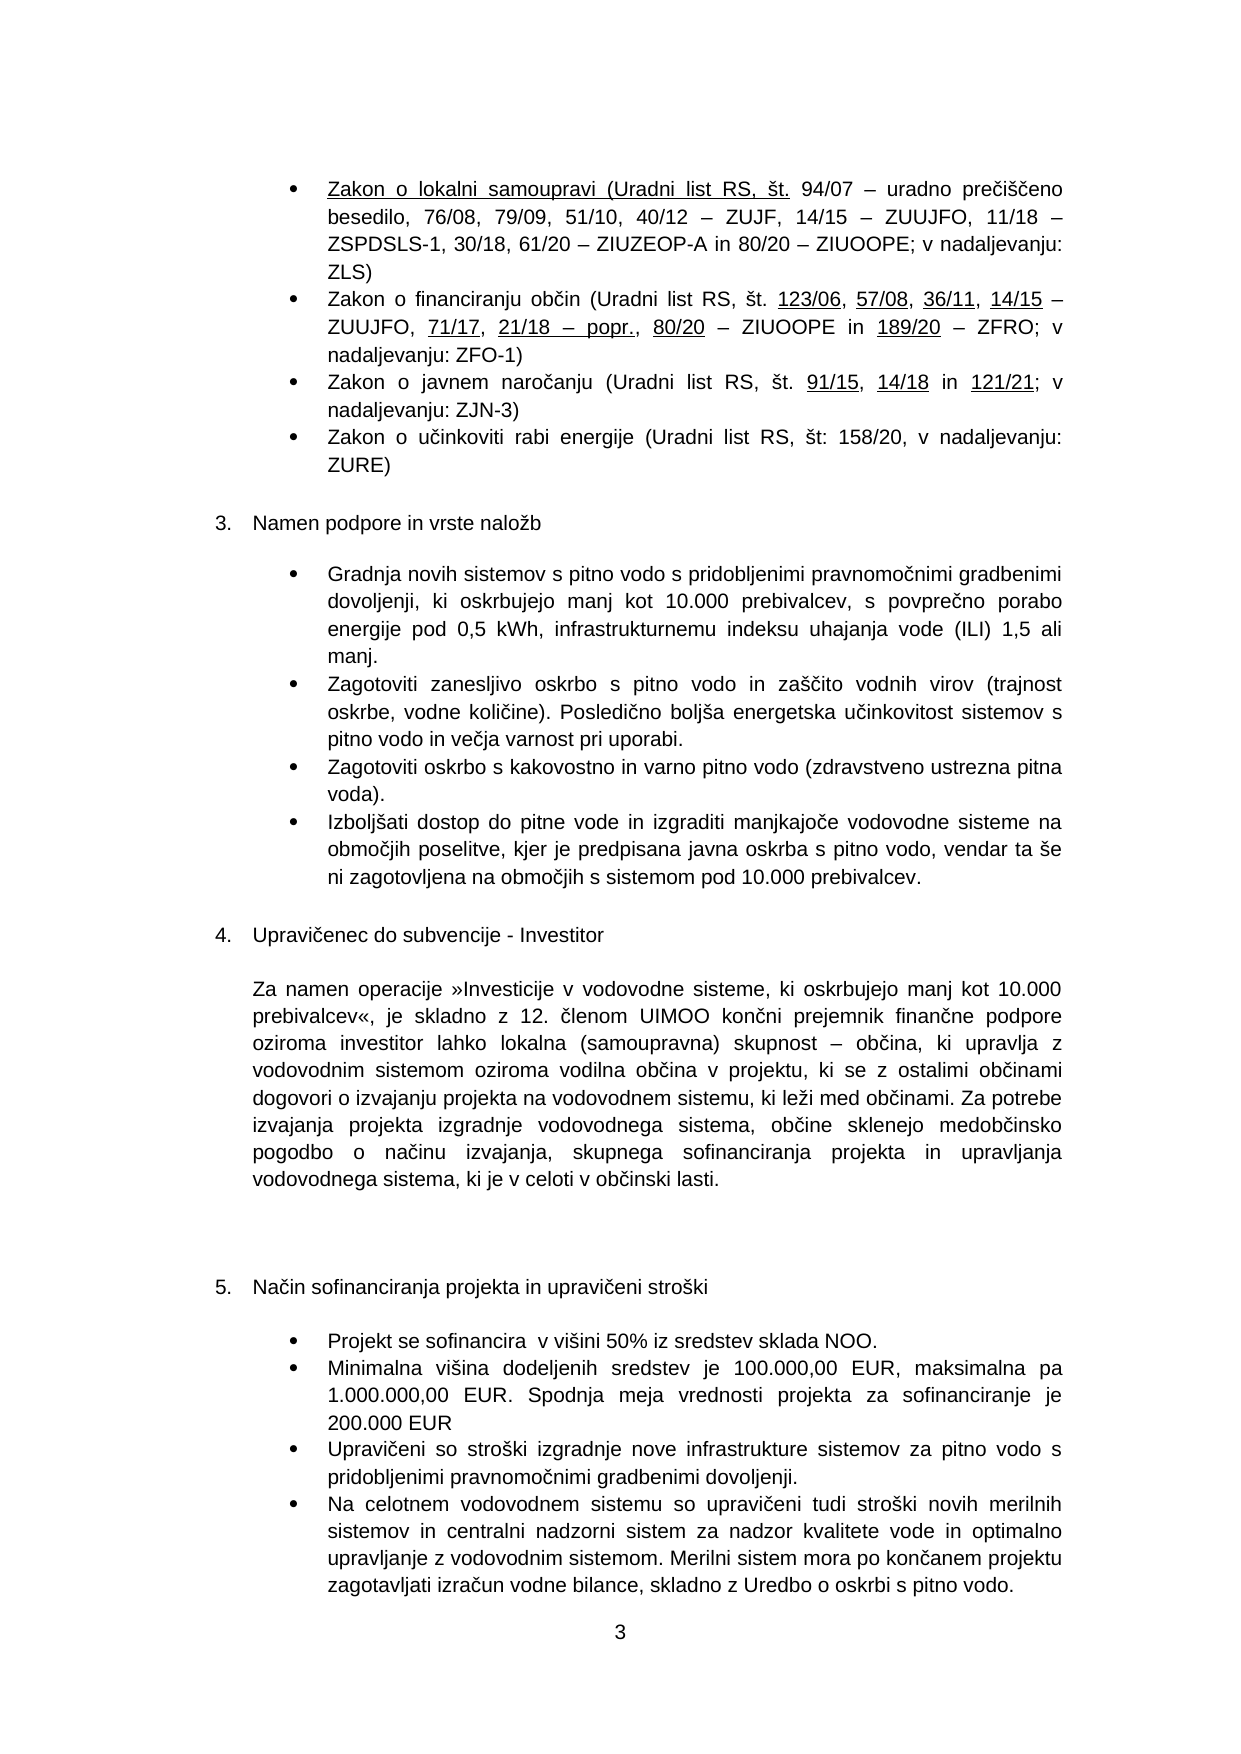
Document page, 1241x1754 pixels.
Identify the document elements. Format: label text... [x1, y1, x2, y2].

list Upravičenec do subvencije - Investitor [215, 920, 1063, 947]
list Zagotoviti oskrbo s kakovostno in varno pitno vodo (zdravstveno ustrezna pitna voda). [290, 754, 1063, 806]
list Zakon o učinkoviti rabi energije (Uradni list RS, št: 158/20, v nadaljevanju: ZURE) [290, 425, 1063, 477]
list Minimalna višina dodeljenih sredstev je 100.000,00 EUR, maksimalna pa 1.000.000,00 EUR. Spodnja meja vrednosti projekta za sofinanciranje je 200.000 EUR [290, 1353, 1063, 1434]
list Način sofinanciranja projekta in upravičeni stroški [215, 1272, 1063, 1299]
list Zakon o javnem naročanju (Uradni list RS, št. 91/15, 14/18 in 121/21; v nadaljevanju: ZJN-3) [290, 370, 1063, 421]
list Projekt se sofinancira v višini 50% iz sredstev sklada NOO. [290, 1326, 1063, 1353]
text Za namen operacije »Investicije v vodovodne sisteme, ki oskrbujejo manj kot 10.000 prebivalcev«, je skladno z 12. členom UIMOO končni prejemnik finančne podpore oziroma investitor lahko lokalna (samoupravna) skupnost – občina, ki upravlja z vodovodnim sistemom oziroma vodilna občina v projektu, ki se z ostalimi občinami dogovori o izvajanju projekta na vodovodnem sistemu, ki leži med občinami. Za potrebe izvajanja projekta izgradnje vodovodnega sistema, občine sklenejo medobčinsko pogodbo o načinu izvajanja, skupnega sofinanciranja projekta in upravljanja vodovodnega sistema, ki je v celoti v občinski lasti. [252, 974, 1063, 1191]
list Izboljšati dostop do pitne vode in izgraditi manjkajoče vodovodne sisteme na območjih poselitve, kjer je predpisana javna oskrba s pitno vodo, vendar ta še ni zagotovljena na območjih s sistemom pod 10.000 prebivalcev. [290, 809, 1063, 889]
list Na celotnem vodovodnem sistemu so upravičeni tudi stroški novih merilnih sistemov in centralni nadzorni sistem za nadzor kvalitete vode in optimalno upravljanje z vodovodnim sistemom. Merilni sistem mora po končanem projektu zagotavljati izračun vodne bilance, skladno z Uredbo o oskrbi s pitno vodo. [290, 1488, 1063, 1597]
list Namen podpore in vrste naložb [215, 507, 1063, 534]
list Upravičeni so stroški izgradnje nove infrastrukture sistemov za pitno vodo s pridobljenimi pravnomočnimi gradbenimi dovoljenji. [290, 1434, 1063, 1488]
list Zakon o lokalni samoupravi (Uradni list RS, št. 94/07 – uradno prečiščeno besedilo, 76/08, 79/09, 51/10, 40/12 – ZUJF, 14/15 – ZUUJFO, 11/18 – ZSPDSLS-1, 30/18, 61/20 – ZIUZEOP-A in 80/20 – ZIUOOPE; v nadaljevanju: ZLS) [290, 177, 1063, 284]
list Zakon o financiranju občin (Uradni list RS, št. 123/06, 57/08, 36/11, 14/15 – ZUUJFO, 71/17, 21/18 – popr., 80/20 – ZIUOOPE in 189/20 – ZFRO; v nadaljevanju: ZFO-1) [290, 287, 1063, 366]
list Gradnja novih sistemov s pitno vodo s pridobljenimi pravnomočnimi gradbenimi dovoljenji, ki oskrbujejo manj kot 10.000 prebivalcev, s povprečno porabo energije pod 0,5 kWh, infrastrukturnemu indeksu uhajanja vode (ILI) 1,5 ali manj. [290, 562, 1063, 668]
list Zagotoviti zanesljivo oskrbo s pitno vodo in zaščito vodnih virov (trajnost oskrbe, vodne količine). Posledično boljša energetska učinkovitost sistemov s pitno vodo in večja varnost pri uporabi. [290, 672, 1063, 751]
